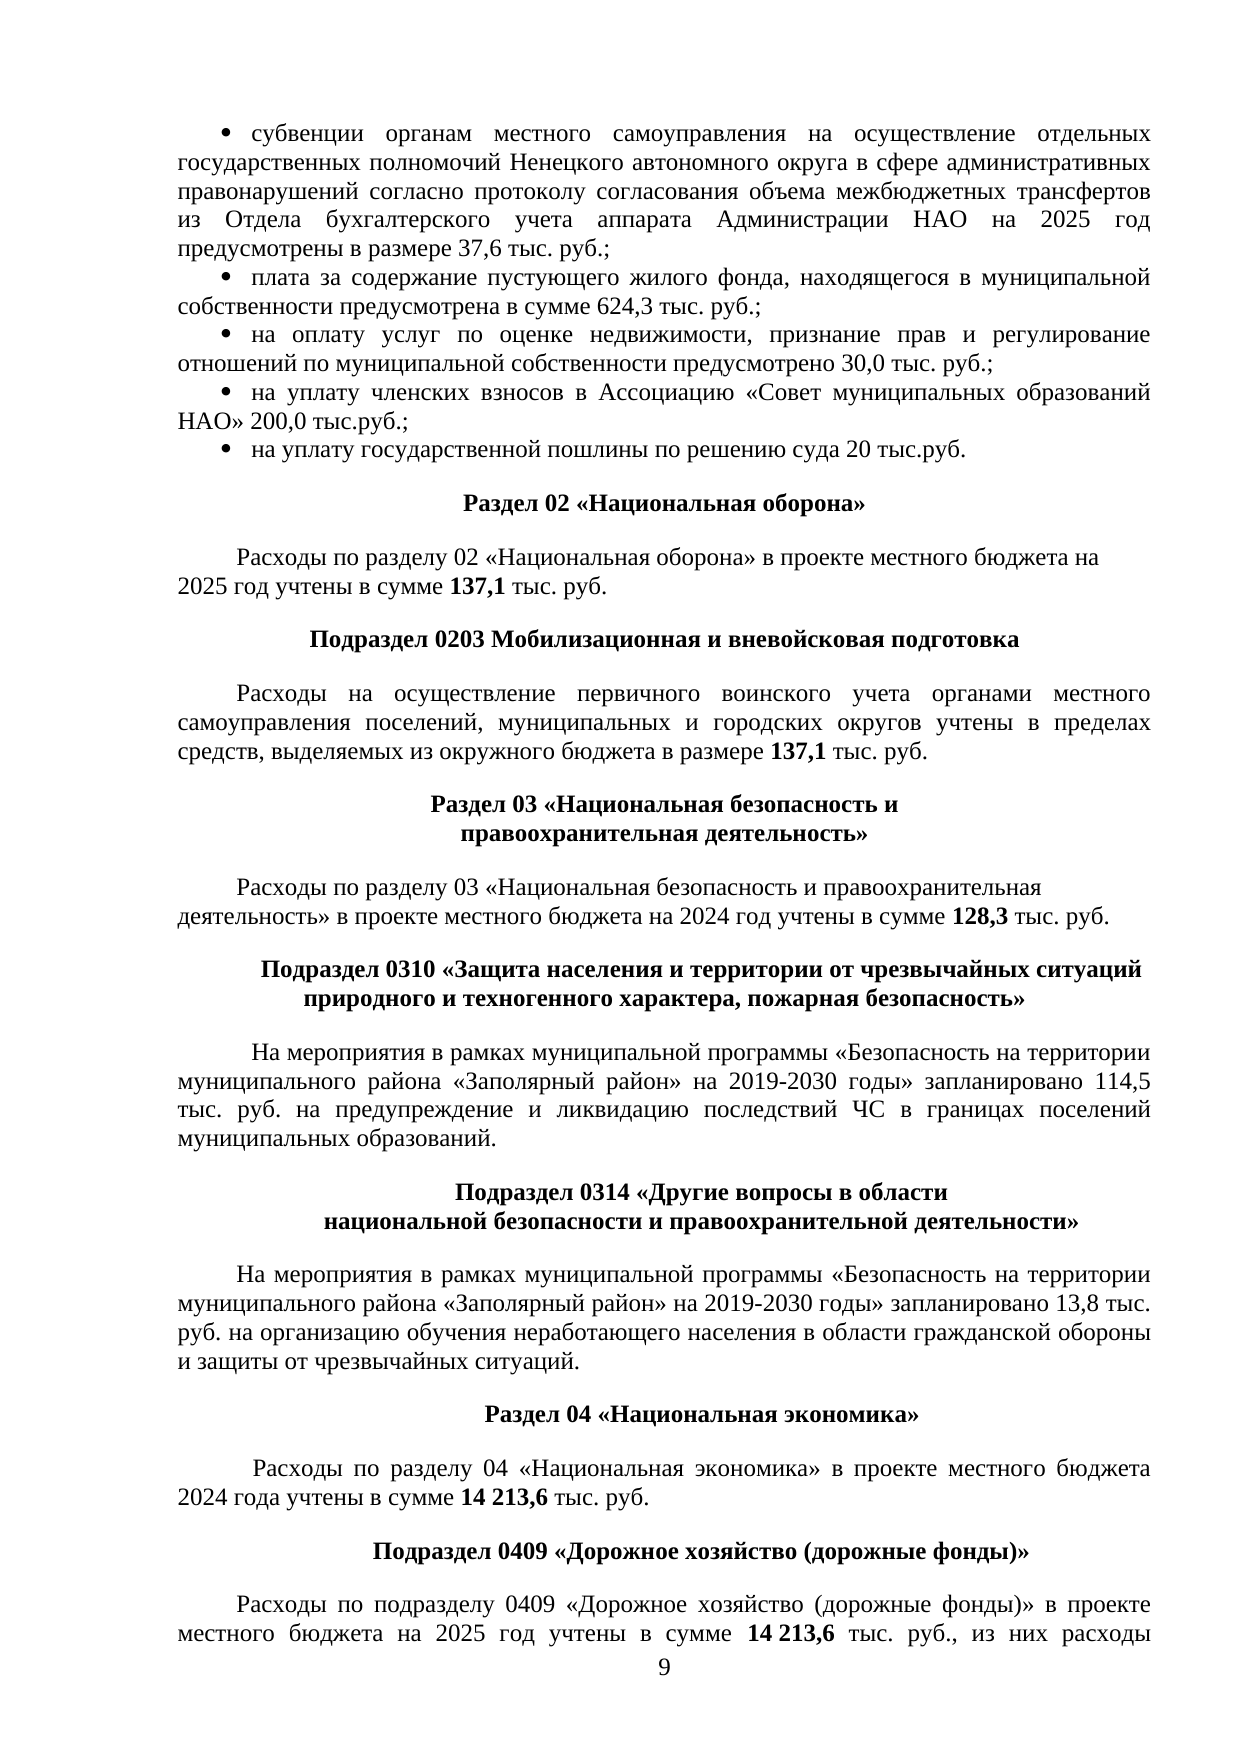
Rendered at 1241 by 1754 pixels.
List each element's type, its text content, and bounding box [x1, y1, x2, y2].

text Расходы по разделу 03 «Национальная безопасность и правоохранительная деятельность» в проекте местного бюджета на 2024 год учтены в сумме 128,3 тыс. руб. [177, 872, 1152, 929]
text Расходы по разделу 02 «Национальная оборона» в проекте местного бюджета на 2025 год учтены в сумме 137,1 тыс. руб. [177, 542, 1152, 599]
list на уплату государственной пошлины по решению суда 20 тыс.руб. [177, 434, 1152, 463]
text Расходы на осуществление первичного воинского учета органами местного самоуправления поселений, муниципальных и городских округов учтены в пределах средств, выделяемых из окружного бюджета в размере 137,1 тыс. руб. [177, 678, 1152, 764]
text На мероприятия в рамках муниципальной программы «Безопасность на территории муниципального района «Заполярный район» на 2019-2030 годы» запланировано 13,8 тыс. руб. на организацию обучения неработающего населения в области гражданской обороны и защиты от чрезвычайных ситуаций. [177, 1259, 1152, 1374]
list субвенции органам местного самоуправления на осуществление отдельных государственных полномочий Ненецкого автономного округа в сфере административных правонарушений согласно протоколу согласования объема межбюджетных трансфертов из Отдела бухгалтерского учета аппарата Администрации НАО на 2025 год предусмотрены в размере 37,6 тыс. руб.; [177, 118, 1152, 262]
text Подраздел 0314 «Другие вопросы в области [177, 1177, 1152, 1206]
list плата за содержание пустующего жилого фонда, находящегося в муниципальной собственности предусмотрена в сумме 624,3 тыс. руб.; [177, 262, 1152, 319]
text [177, 1589, 1152, 1647]
text Раздел 02 «Национальная оборона» [177, 488, 1152, 517]
list на оплату услуг по оценке недвижимости, признание прав и регулирование отношений по муниципальной собственности предусмотрено 30,0 тыс. руб.; [177, 319, 1152, 377]
text Подраздел 0203 Мобилизационная и вневойсковая подготовка [177, 624, 1152, 653]
text Подраздел 0409 «Дорожное хозяйство (дорожные фонды)» [177, 1536, 1152, 1564]
text Раздел 04 «Национальная экономика» [177, 1399, 1152, 1428]
text На мероприятия в рамках муниципальной программы «Безопасность на территории муниципального района «Заполярный район» на 2019-2030 годы» запланировано 114,5 тыс. руб. на предупреждение и ликвидацию последствий ЧС в границах поселений муниципальных образований. [177, 1037, 1152, 1152]
text Расходы по разделу 04 «Национальная экономика» в проекте местного бюджета 2024 года учтены в сумме 14 213,6 тыс. руб. [177, 1453, 1152, 1511]
text Раздел 03 «Национальная безопасность и [177, 789, 1152, 818]
text национальной безопасности и правоохранительной деятельности» [177, 1206, 1152, 1234]
text Подраздел 0310 «Защита населения и территории от чрезвычайных ситуаций природного и техногенного характера, пожарная безопасность» [177, 954, 1152, 1012]
text правоохранительная деятельность» [177, 818, 1152, 847]
list на уплату членских взносов в Ассоциацию «Совет муниципальных образований НАО» 200,0 тыс.руб.; [177, 377, 1152, 434]
